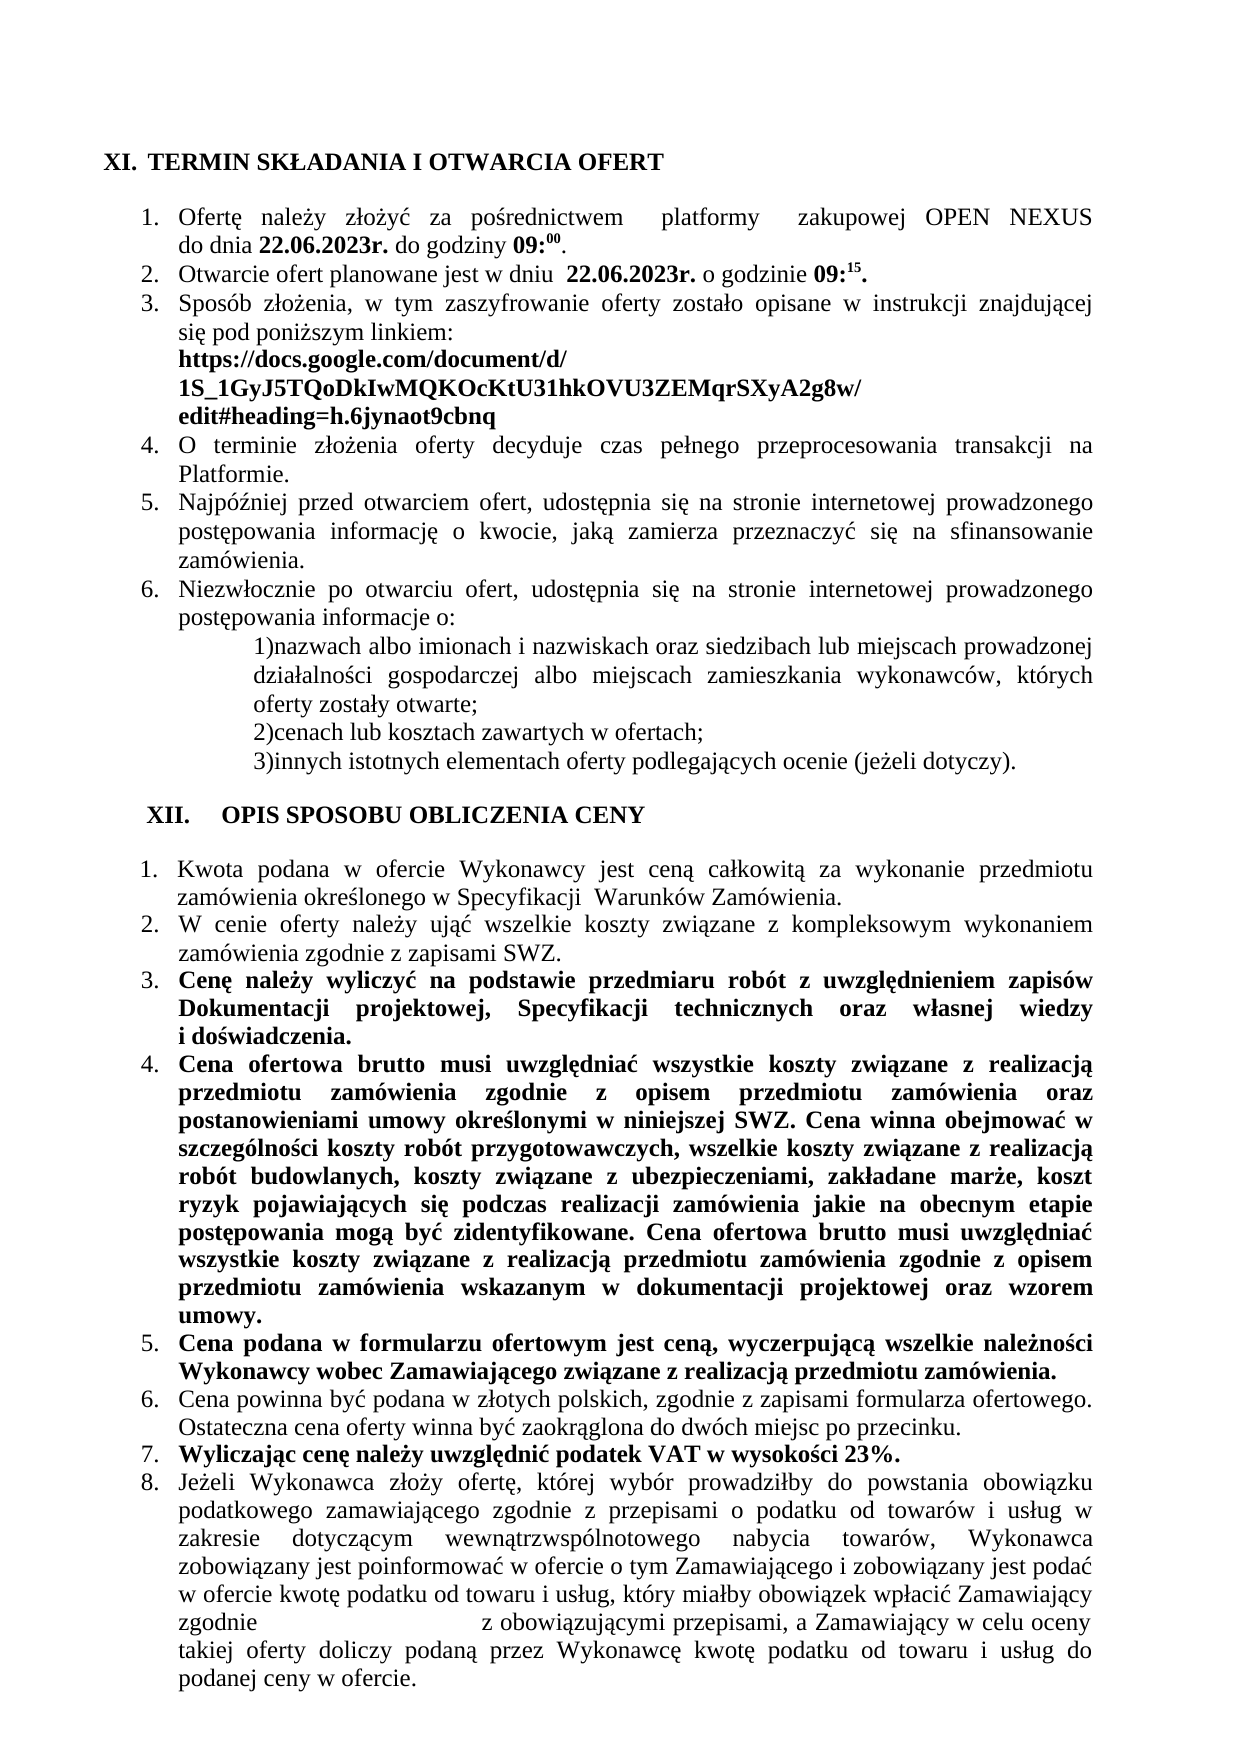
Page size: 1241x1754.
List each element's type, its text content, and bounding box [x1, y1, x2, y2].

list Wyliczając cenę należy uwzględnić podatek VAT w wysokości 23%. [141, 1441, 1094, 1468]
list Cena ofertowa brutto musi uwzględniać wszystkie koszty związane z realizacją przedmiotu zamówienia zgodnie z opisem przedmiotu zamówienia oraz postanowieniami umowy określonymi w niniejszej SWZ. Cena winna obejmować w szczególności koszty robót przygotowawczych, wszelkie koszty związane z realizacją robót budowlanych, koszty związane z ubezpieczeniami, zakładane marże, koszt ryzyk pojawiających się podczas realizacji zamówienia jakie na obecnym etapie postępowania mogą być zidentyfikowane. Cena ofertowa brutto musi uwzględniać wszystkie koszty związane z realizacją przedmiotu zamówienia zgodnie z opisem przedmiotu zamówienia wskazanym w dokumentacji projektowej oraz wzorem umowy. [141, 1050, 1094, 1329]
text 3)innych istotnych elementach oferty podlegających ocenie (jeżeli dotyczy). [253, 746, 1094, 775]
text 2)cenach lub kosztach zawartych w ofertach; [253, 717, 1094, 746]
list O terminie złożenia oferty decyduje czas pełnego przeprocesowania transakcji na Platformie. [141, 430, 1094, 487]
text 1)nazwach albo imionach i nazwiskach oraz siedzibach lub miejscach prowadzonej działalności gospodarczej albo miejscach zamieszkania wykonawców, których oferty zostały otwarte; [253, 631, 1094, 717]
list Cena powinna być podana w złotych polskich, zgodnie z zapisami formularza ofertowego. Ostateczna cena oferty winna być zaokrąglona do dwóch miejsc po przecinku. [141, 1385, 1094, 1441]
list Najpóźniej przed otwarciem ofert, udostępnia się na stronie internetowej prowadzonego postępowania informację o kwocie, jaką zamierza przeznaczyć się na sfinansowanie zamówienia. [141, 487, 1094, 574]
list Kwota podana w ofercie Wykonawcy jest ceną całkowitą za wykonanie przedmiotu zamówienia określonego w Specyfikacji Warunków Zamówienia. [139, 855, 1094, 911]
list Sposób złożenia, w tym zaszyfrowanie oferty zostało opisane w instrukcji znajdującej się pod poniższym linkiem: [141, 288, 1094, 345]
list https://docs.google.com/document/d/1S_1GyJ5TQoDkIwMQKOcKtU31hkOVU3ZEMqrSXyA2g8w/edit#heading=h.6jynaot9cbnq [178, 345, 1094, 430]
text XI. TERMIN SKŁADANIA I OTWARCIA OFERT [103, 147, 1094, 176]
list Ofertę należy złożyć za pośrednictwem platformy zakupowej OPEN NEXUS do dnia 22.06.2023r. do godziny 09:00. [141, 202, 1094, 259]
list Cenę należy wyliczyć na podstawie przedmiaru robót z uwzględnieniem zapisów Dokumentacji projektowej, Specyfikacji technicznych oraz własnej wiedzy i doświadczenia. [141, 966, 1094, 1050]
list Jeżeli Wykonawca złoży ofertę, której wybór prowadziłby do powstania obowiązku podatkowego zamawiającego zgodnie z przepisami o podatku od towarów i usług w zakresie dotyczącym wewnątrzwspólnotowego nabycia towarów, Wykonawca zobowiązany jest poinformować w ofercie o tym Zamawiającego i zobowiązany jest podać w ofercie kwotę podatku od towaru i usług, który miałby obowiązek wpłacić Zamawiający zgodnie z obowiązującymi przepisami, a Zamawiający w celu oceny takiej oferty doliczy podaną przez Wykonawcę kwotę podatku od towaru i usług do podanej ceny w ofercie. [141, 1468, 1094, 1692]
list Niezwłocznie po otwarciu ofert, udostępnia się na stronie internetowej prowadzonego postępowania informacje o: [141, 574, 1094, 631]
list Otwarcie ofert planowane jest w dniu 22.06.2023r. o godzinie 09:15. [141, 259, 1094, 288]
list OPIS SPOSOBU OBLICZENIA CENY [146, 800, 1094, 829]
list Cena podana w formularzu ofertowym jest ceną, wyczerpującą wszelkie należności Wykonawcy wobec Zamawiającego związane z realizacją przedmiotu zamówienia. [141, 1329, 1094, 1385]
list W cenie oferty należy ująć wszelkie koszty związane z kompleksowym wykonaniem zamówienia zgodnie z zapisami SWZ. [141, 911, 1094, 966]
